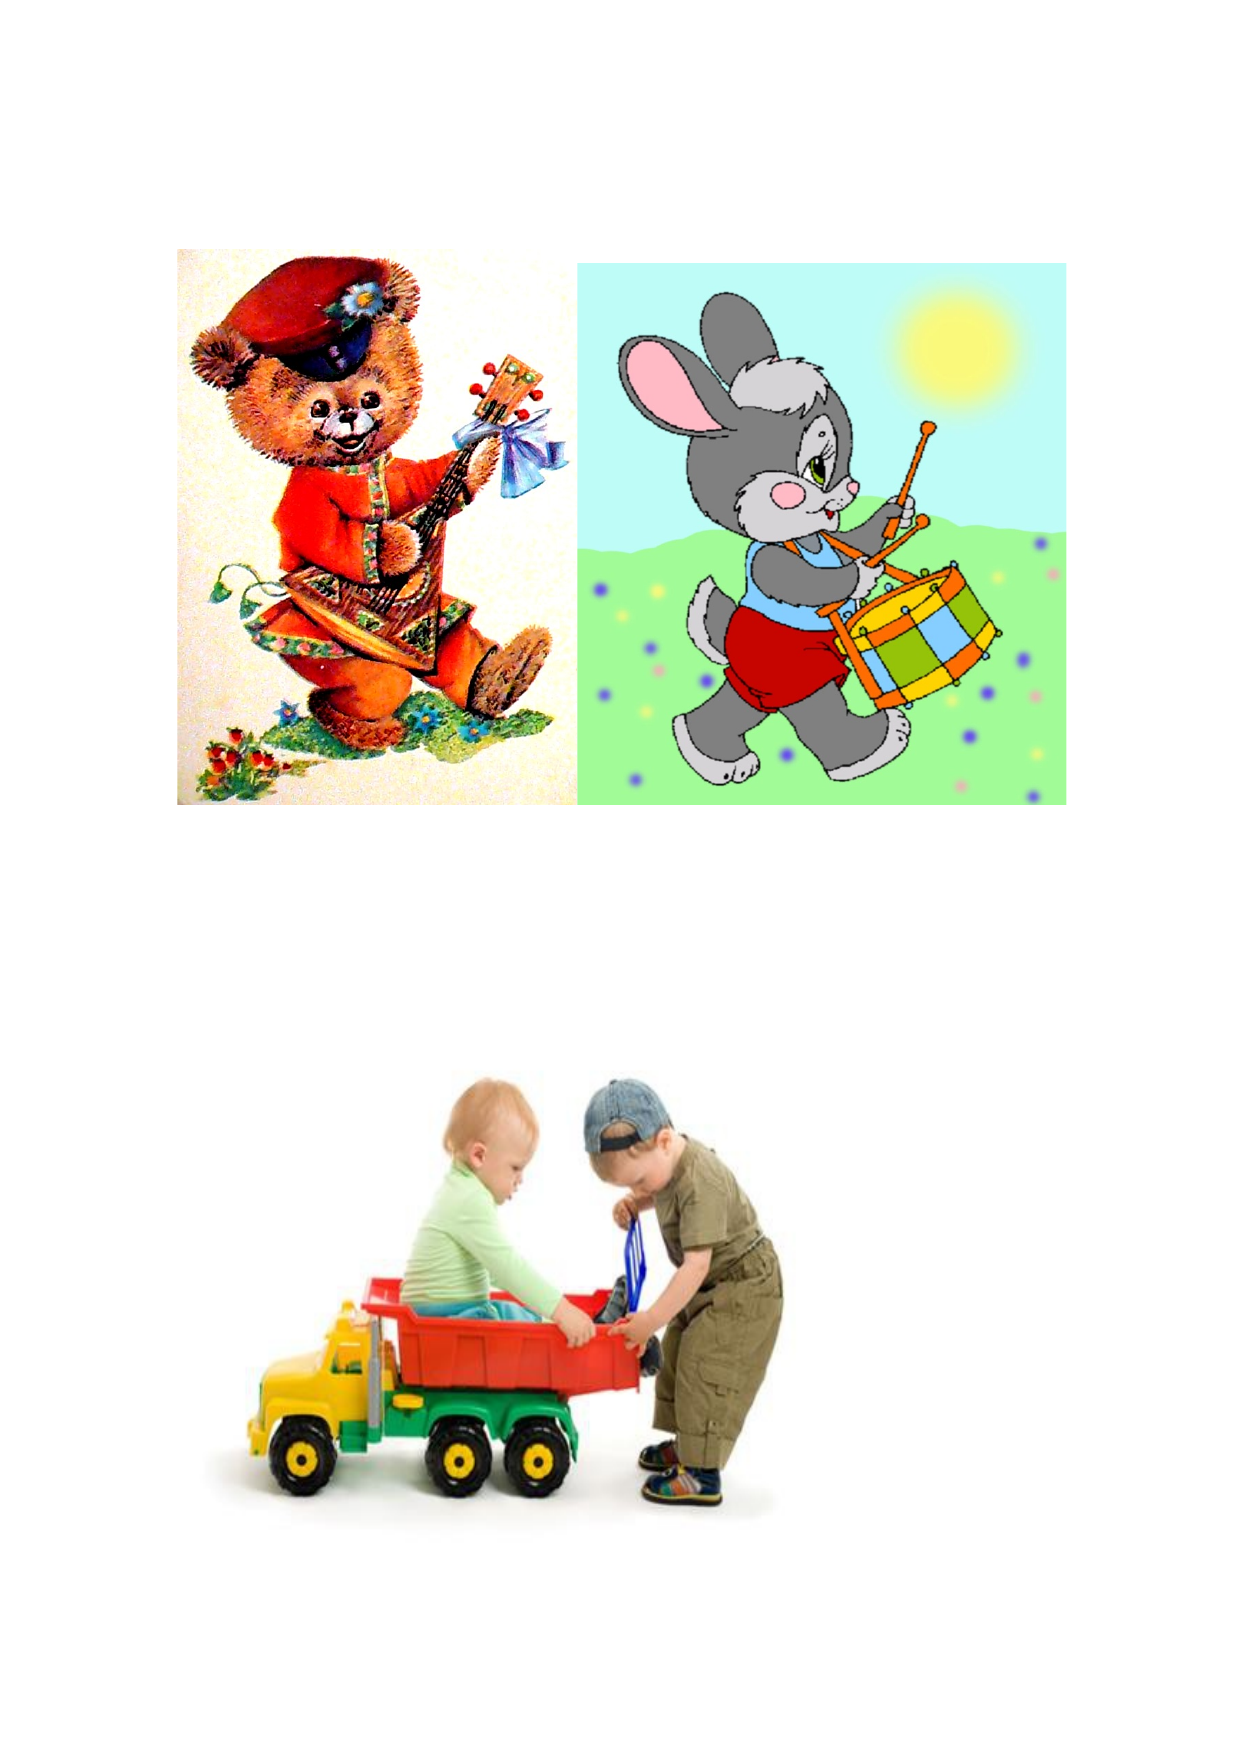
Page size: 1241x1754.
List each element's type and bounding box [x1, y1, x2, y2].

picture [177, 1017, 879, 1568]
picture [177, 249, 1067, 805]
